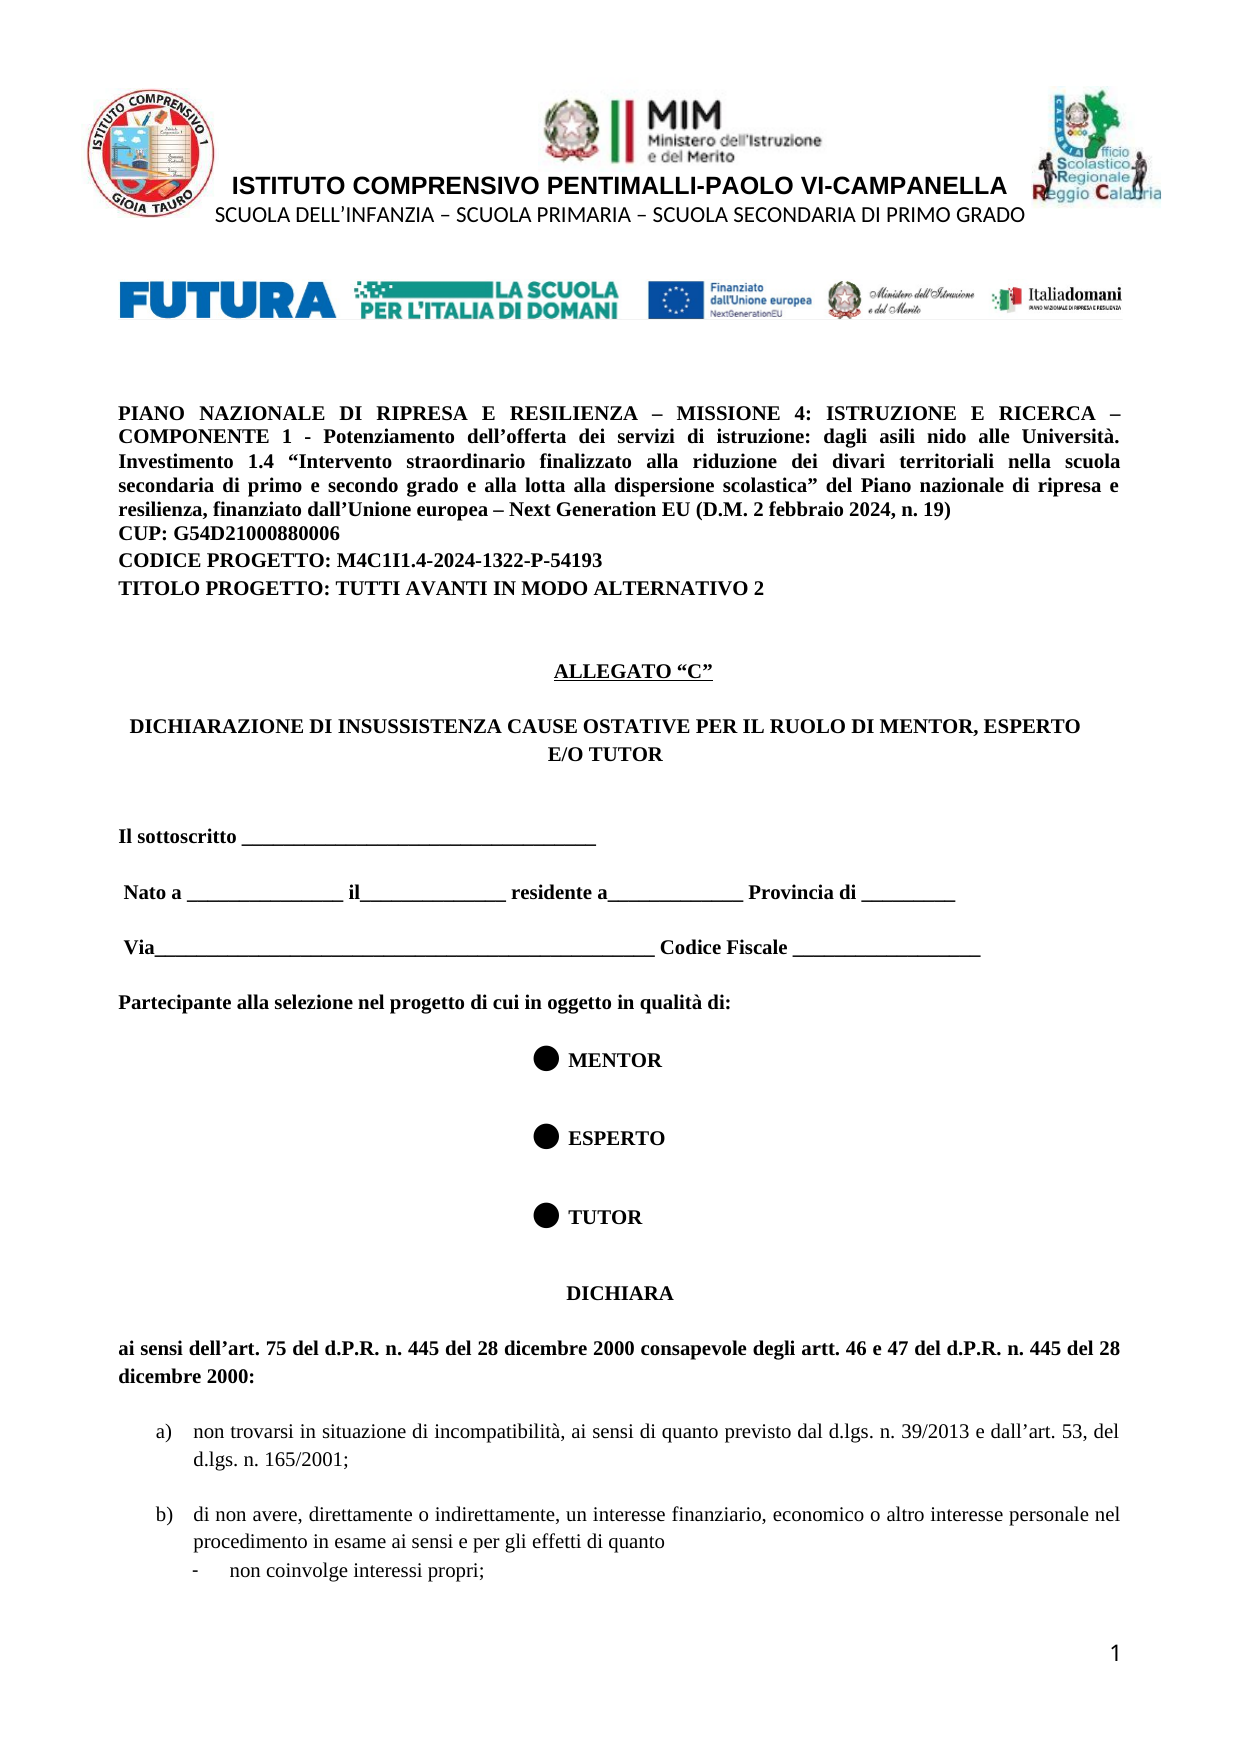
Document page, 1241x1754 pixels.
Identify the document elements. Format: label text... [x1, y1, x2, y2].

text PIANO NAZIONALE DI RIPRESA E RESILIENZA – MISSIONE 4: ISTRUZIONE E RICERCA – COMPONENTE 1 - Potenziamento dell’offerta dei servizi di istruzione: dagli asili nido alle Università. Investimento 1.4 “Intervento straordinario finalizzato alla riduzione dei divari territoriali nella scuola secondaria di primo e secondo grado e alla lotta alla dispersione scolastica” del Piano nazionale di ripresa e resilienza, finanziato dall’Unione europea – Next Generation EU (D.M. 2 febbraio 2024, n. 19) [118, 400, 1122, 521]
list di non avere, direttamente o indirettamente, un interesse finanziario, economico o altro interesse personale nel procedimento in esame ai sensi e per gli effetti di quanto [156, 1502, 1122, 1553]
list non coinvolge interessi propri; [192, 1557, 1122, 1582]
text ai sensi dell’art. 75 del d.P.R. n. 445 del 28 dicembre 2000 consapevole degli artt. 46 e 47 del d.P.R. n. 445 del 28 dicembre 2000: [118, 1336, 1122, 1388]
text Il sottoscritto __________________________________ [118, 824, 1122, 848]
list MENTOR [193, 1018, 1122, 1086]
list non trovarsi in situazione di incompatibilità, ai sensi di quanto previsto dal d.lgs. n. 39/2013 e dall’art. 53, del d.lgs. n. 165/2001; [156, 1419, 1122, 1471]
text Via________________________________________________ Codice Fiscale __________________ [118, 935, 1122, 959]
text CODICE PROGETTO: M4C1I1.4-2024-1322-P-54193 [118, 548, 1122, 572]
picture [1031, 86, 1162, 209]
text ALLEGATO “C” [327, 659, 939, 683]
list ESPERTO [193, 1096, 1122, 1164]
text CUP: G54D21000880006 [118, 521, 1122, 545]
picture [118, 279, 1123, 321]
text TITOLO PROGETTO: TUTTI AVANTI IN MODO ALTERNATIVO 2 [118, 576, 1122, 600]
text Nato a _______________ il______________ residente a_____________ Provincia di _________ [118, 879, 1122, 904]
text Partecipante alla selezione nel progetto di cui in oggetto in qualità di: [118, 990, 1122, 1014]
text DICHIARA [118, 1281, 1122, 1305]
picture [538, 77, 827, 172]
list TUTOR [193, 1175, 1122, 1243]
picture [81, 88, 219, 218]
text DICHIARAZIONE DI INSUSSISTENZA CAUSE OSTATIVE PER IL RUOLO DI MENTOR, ESPERTO E/O TUTOR [118, 714, 1092, 766]
